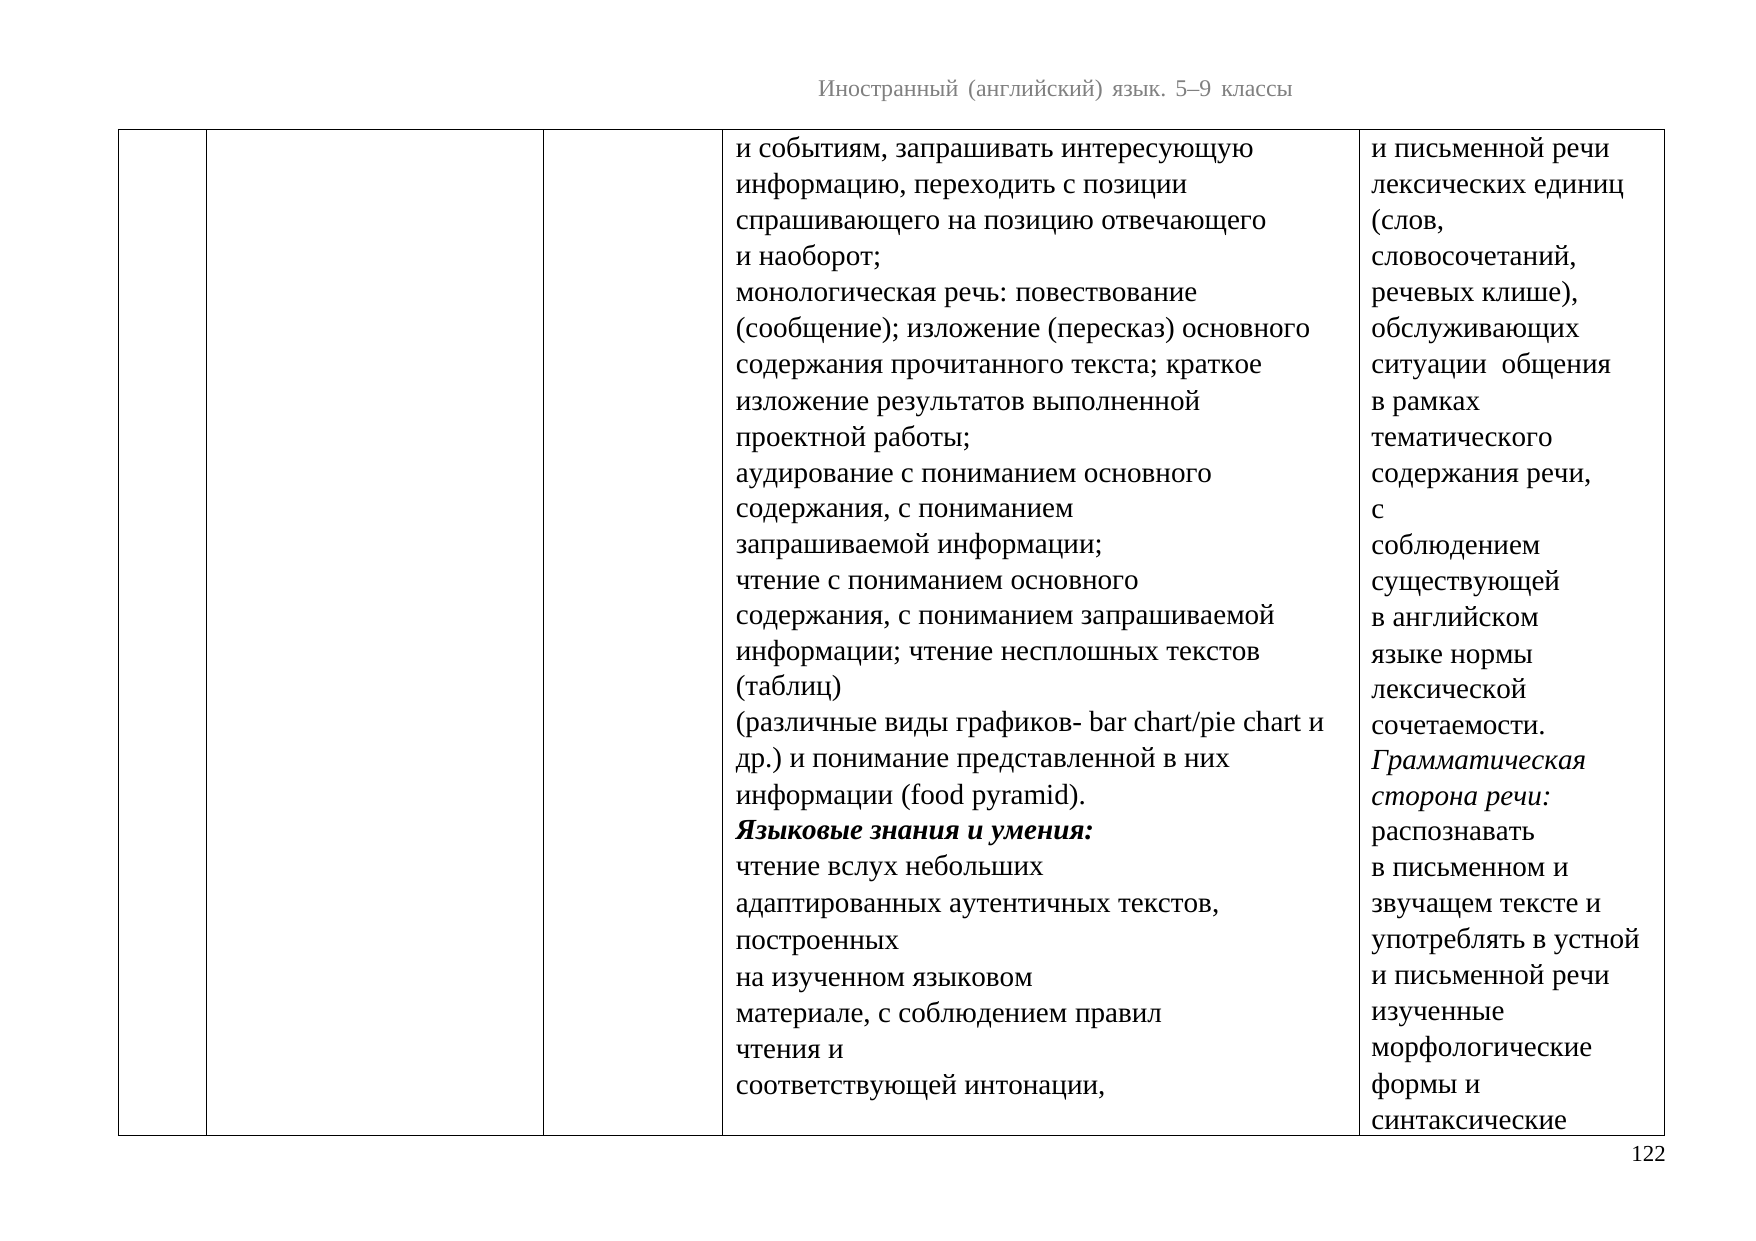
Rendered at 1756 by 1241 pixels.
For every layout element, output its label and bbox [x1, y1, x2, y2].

table_header [723, 130, 1359, 1135]
table_header [119, 130, 206, 1135]
table_header [1360, 130, 1664, 1135]
table_header [207, 130, 543, 1135]
table_header [544, 130, 722, 1135]
